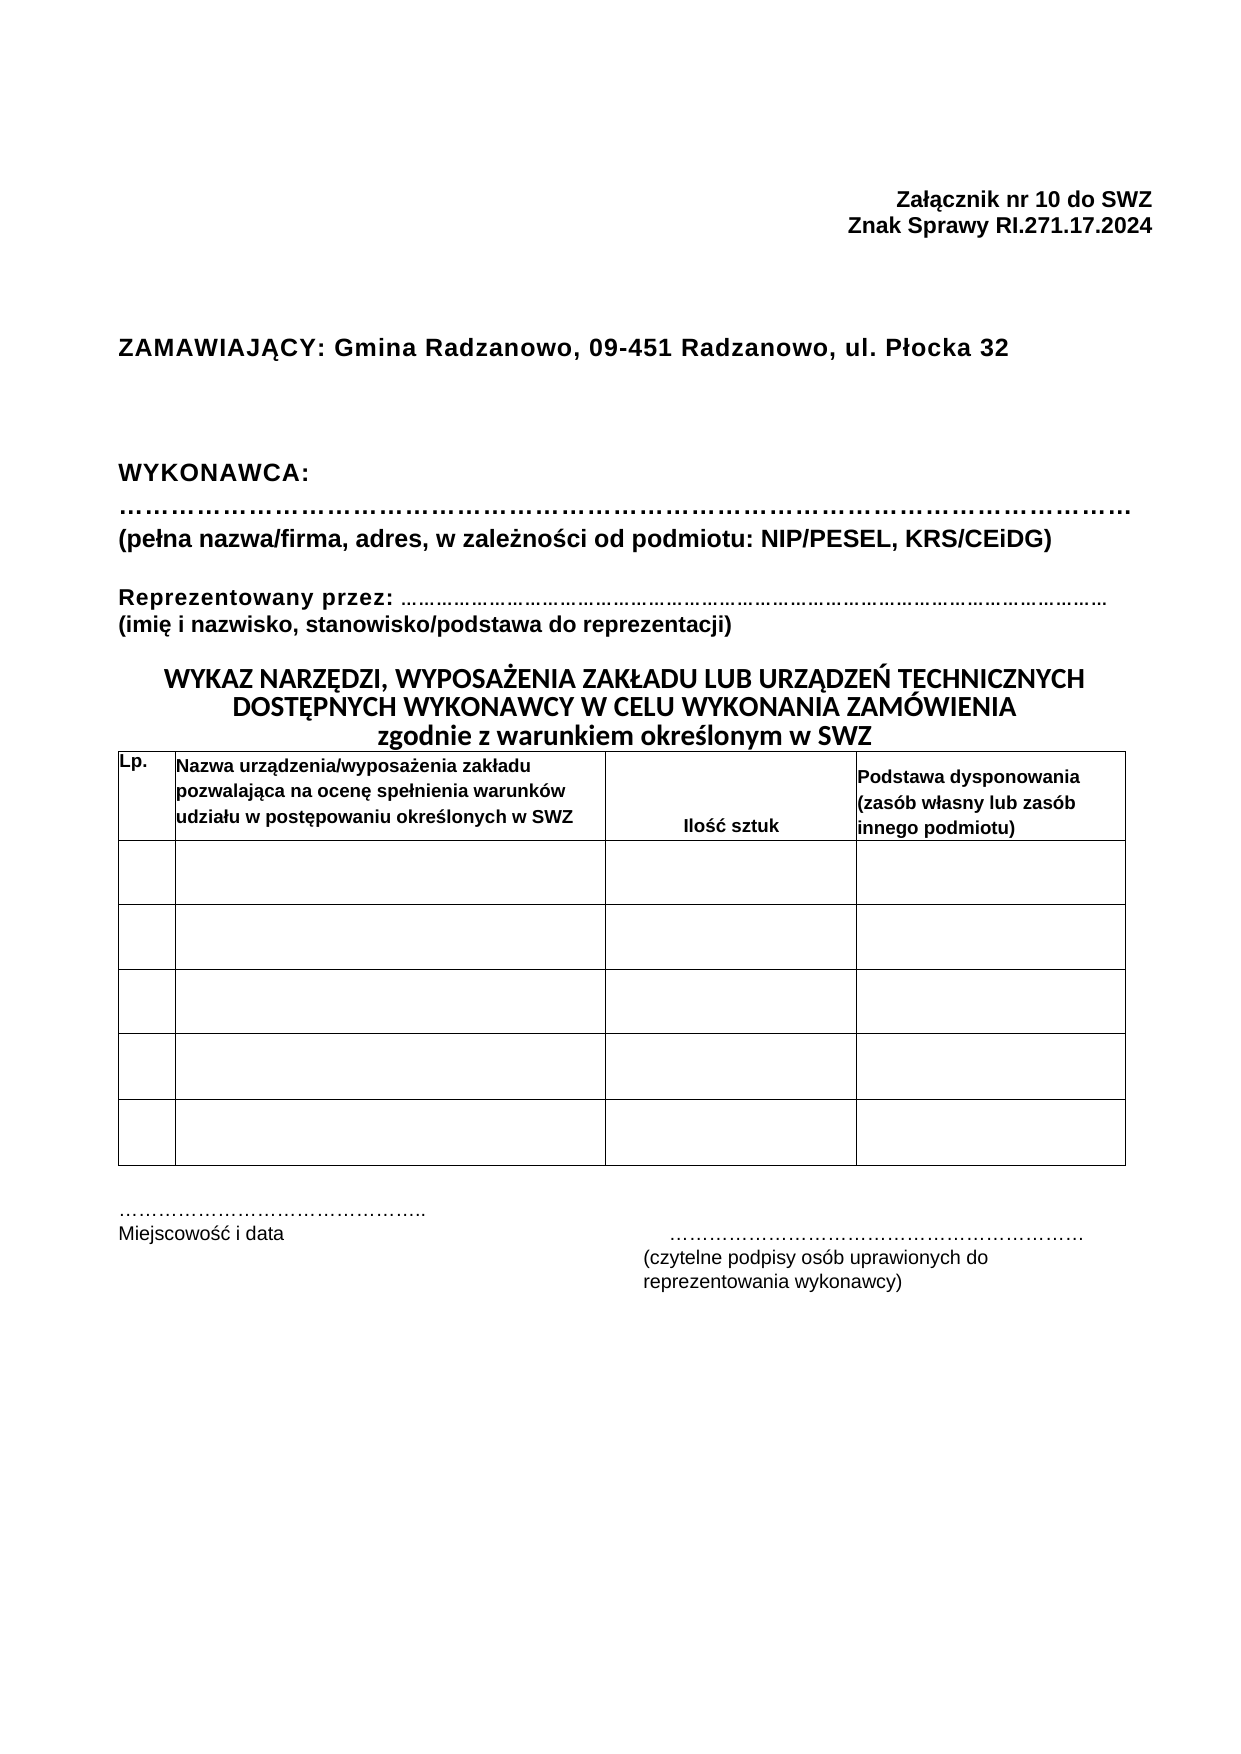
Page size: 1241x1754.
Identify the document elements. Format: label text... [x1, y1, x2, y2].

table_cell [857, 1034, 1125, 1099]
table_cell [606, 841, 856, 904]
table_cell [176, 841, 605, 904]
table_cell [857, 970, 1125, 1032]
table_cell [606, 1100, 856, 1165]
table_cell [176, 970, 605, 1032]
table_cell [606, 970, 856, 1032]
table_header Podstawa dysponowania (zasób własny lub zasób innego podmiotu) [857, 752, 1125, 840]
text Załącznik nr 10 do SWZ [118, 189, 1152, 212]
text ……………………………………….. [118, 1197, 1029, 1221]
table_cell [119, 841, 175, 904]
table_cell [857, 905, 1125, 969]
table_cell [176, 1100, 605, 1165]
table_header Nazwa urządzenia/wyposażenia zakładu pozwalająca na ocenę spełnienia warunków udziału w postępowaniu określonych w SWZ [176, 752, 605, 840]
table_cell [119, 1100, 175, 1165]
text (czytelne podpisy osób uprawionych do reprezentowania wykonawcy) [643, 1245, 1029, 1293]
text ZAMAWIAJĄCY: Gmina Radzanowo, 09-451 Radzanowo, ul. Płocka 32 [118, 333, 1146, 362]
text WYKAZ NARZĘDZI, WYPOSAŻENIA ZAKŁADU LUB URZĄDZEŃ TECHNICZNYCH DOSTĘPNYCH WYKONAWCY W CELU WYKONANIA ZAMÓWIENIA zgodnie z warunkiem określonym w SWZ [118, 665, 1131, 751]
text Reprezentowany przez: ………………………………………………………………………………………………………… [118, 584, 1146, 611]
table_cell [857, 1100, 1125, 1165]
table_cell [606, 905, 856, 969]
text (imię i nazwisko, stanowisko/podstawa do reprezentacji) [118, 611, 1146, 638]
text WYKONAWCA: ……………………………………………………………………………………………………… [118, 458, 1146, 520]
text Miejscowość i data ……………………………………………………… [118, 1221, 1137, 1245]
table_header Lp. [119, 752, 175, 840]
table_cell [176, 905, 605, 969]
table_cell [119, 1034, 175, 1099]
table_cell [606, 1034, 856, 1099]
table_cell [857, 841, 1125, 904]
table_cell [176, 1034, 605, 1099]
text Znak Sprawy RI.271.17.2024 [193, 212, 1152, 238]
table_cell [119, 970, 175, 1032]
table_header Ilość sztuk [606, 752, 856, 840]
table_cell [119, 905, 175, 969]
text (pełna nazwa/firma, adres, w zależności od podmiotu: NIP/PESEL, KRS/CEiDG) [118, 524, 1146, 553]
